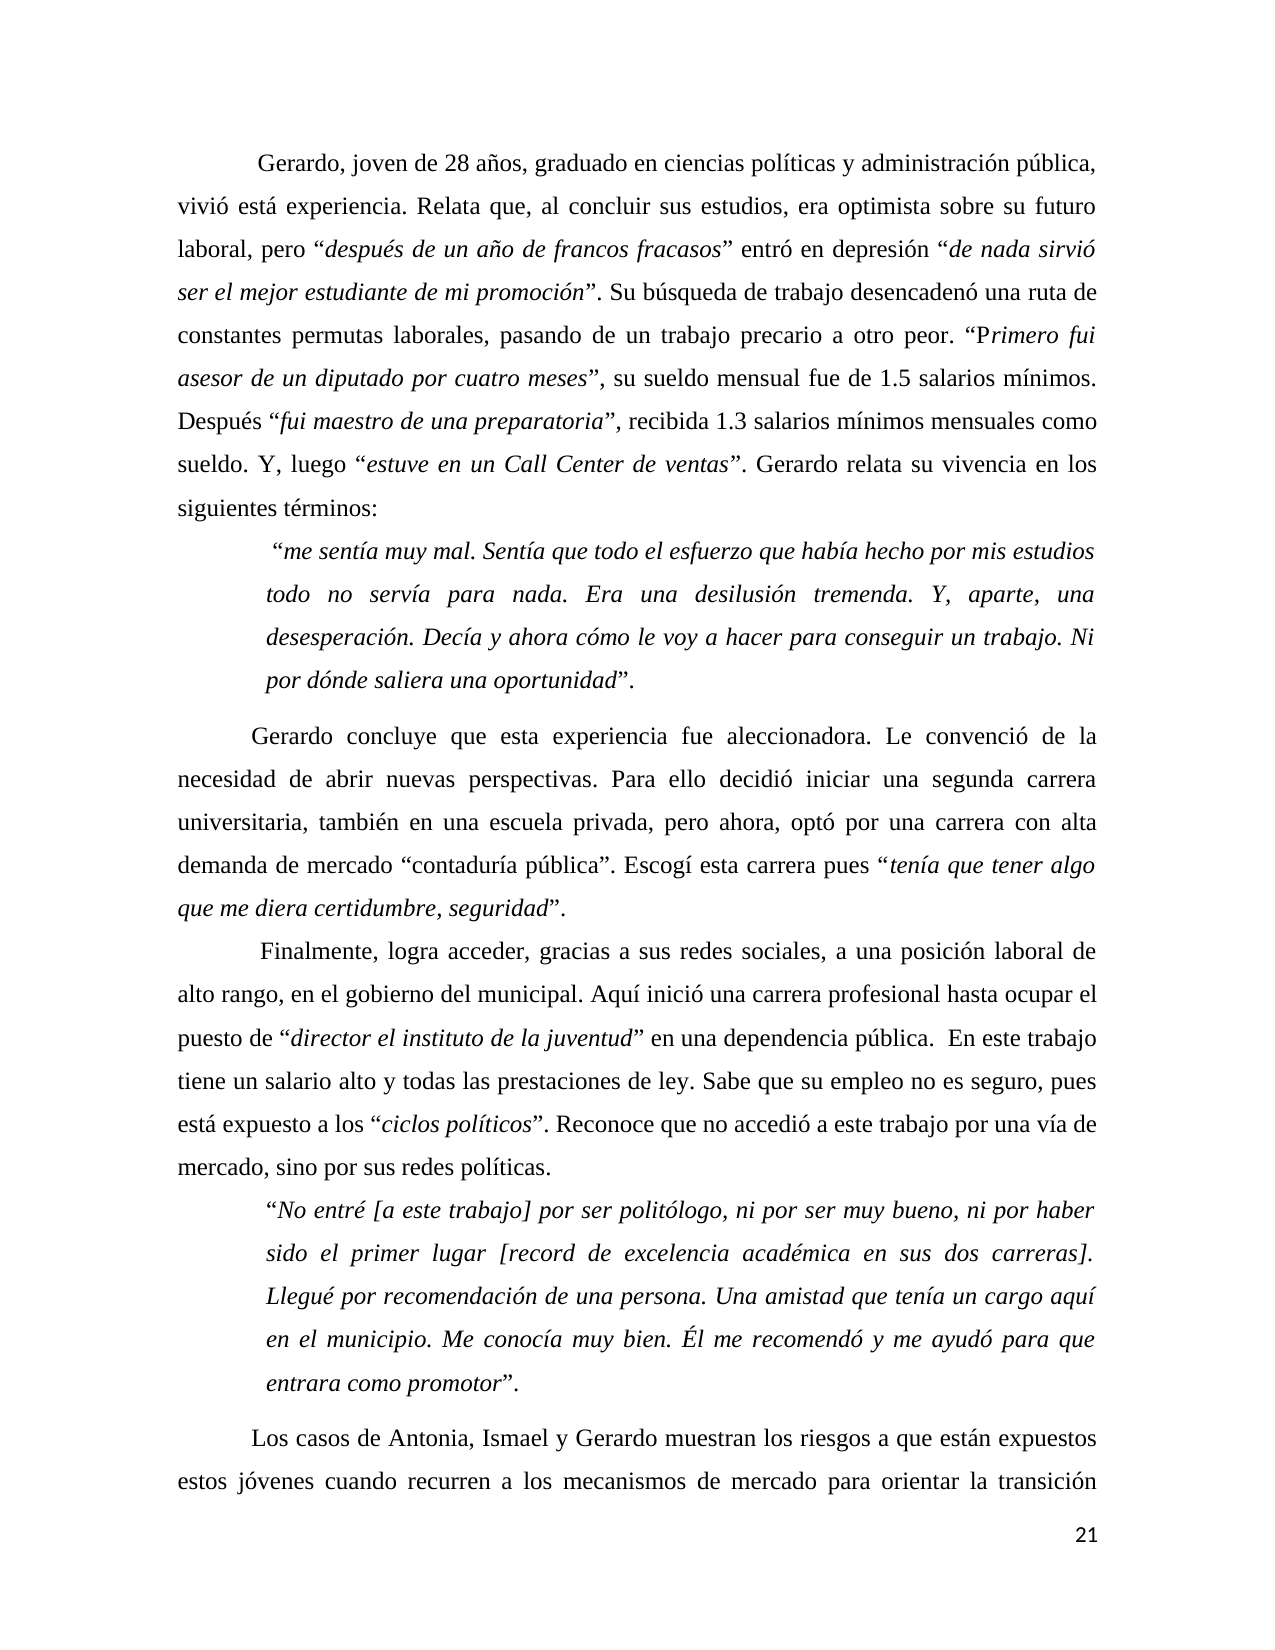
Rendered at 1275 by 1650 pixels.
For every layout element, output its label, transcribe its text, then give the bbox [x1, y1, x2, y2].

text “No entré [a este trabajo] por ser politólogo, ni por ser muy bueno, ni por haber sido el primer lugar [record de excelencia académica en sus dos carreras]. Llegué por recomendación de una persona. Una amistad que tenía un cargo aquí en el municipio. Me conocía muy bien. Él me recomendó y me ayudó para que entrara como promotor”. [266, 1195, 1098, 1396]
text Gerardo concluye que esta experiencia fue aleccionadora. Le convenció de la necesidad de abrir nuevas perspectivas. Para ello decidió iniciar una segunda carrera universitaria, también en una escuela privada, pero ahora, optó por una carrera con alta demanda de mercado “contaduría pública”. Escogí esta carrera pues “tenía que tener algo que me diera certidumbre, seguridad”. [177, 721, 1098, 922]
text “me sentía muy mal. Sentía que todo el esfuerzo que había hecho por mis estudios todo no servía para nada. Era una desilusión tremenda. Y, aparte, una desesperación. Decía y ahora cómo le voy a hacer para conseguir un trabajo. Ni por dónde saliera una oportunidad”. [266, 536, 1098, 694]
text Finalmente, logra acceder, gracias a sus redes sociales, a una posición laboral de alto rango, en el gobierno del municipal. Aquí inició una carrera profesional hasta ocupar el puesto de “director el instituto de la juventud” en una dependencia pública. En este trabajo tiene un salario alto y todas las prestaciones de ley. Sabe que su empleo no es seguro, pues está expuesto a los “ciclos políticos”. Reconoce que no accedió a este trabajo por una vía de mercado, sino por sus redes políticas. [177, 936, 1098, 1181]
text Gerardo, joven de 28 años, graduado en ciencias políticas y administración pública, vivió está experiencia. Relata que, al concluir sus estudios, era optimista sobre su futuro laboral, pero “después de un año de francos fracasos” entró en depresión “de nada sirvió ser el mejor estudiante de mi promoción”. Su búsqueda de trabajo desencadenó una ruta de constantes permutas laborales, pasando de un trabajo precario a otro peor. “Primero fui asesor de un diputado por cuatro meses”, su sueldo mensual fue de 1.5 salarios mínimos. Después “fui maestro de una preparatoria”, recibida 1.3 salarios mínimos mensuales como sueldo. Y, luego “estuve en un Call Center de ventas”. Gerardo relata su vivencia en los siguientes términos: [177, 148, 1098, 521]
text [177, 1423, 1098, 1495]
